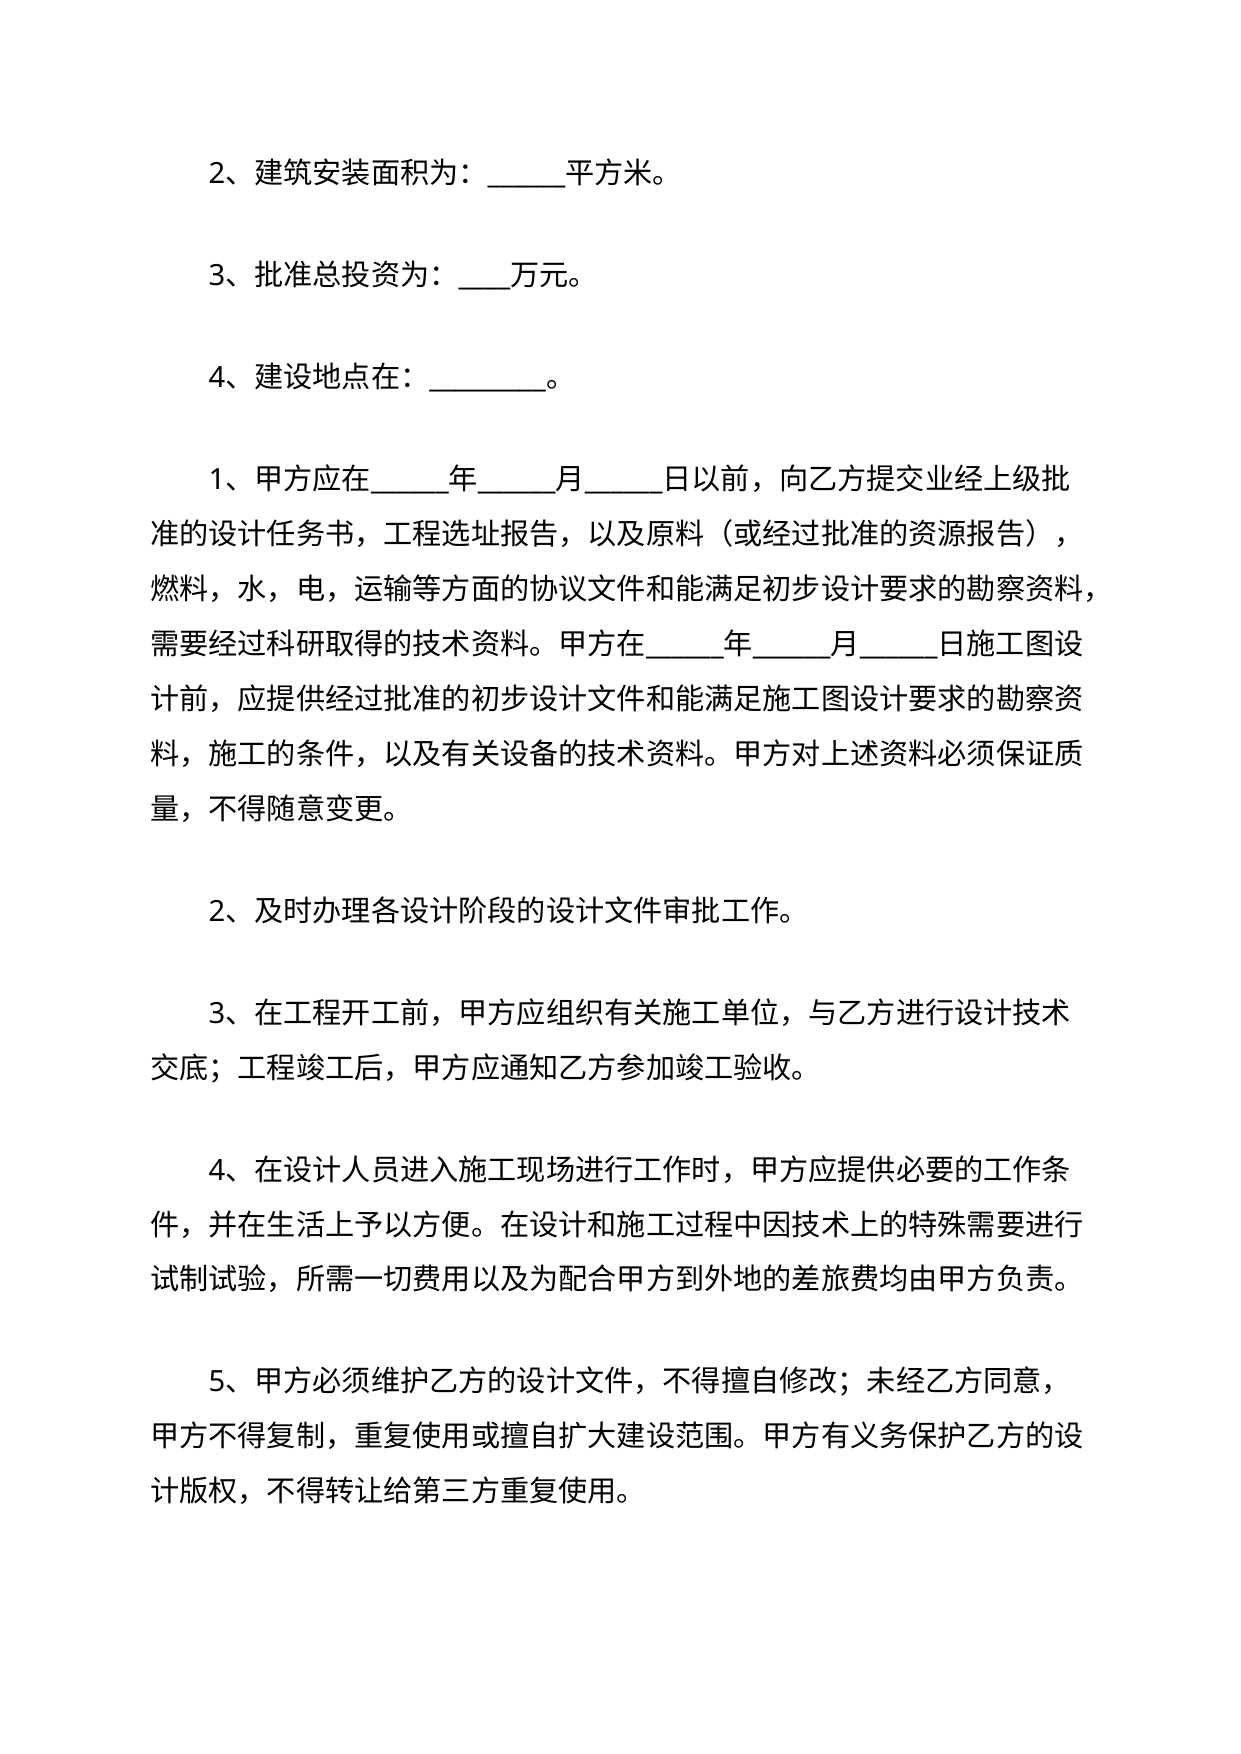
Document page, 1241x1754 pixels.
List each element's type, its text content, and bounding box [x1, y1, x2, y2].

text 2、及时办理各设计阶段的设计文件审批工作。 [150, 887, 1090, 930]
text 4、建设地点在：_________。 [150, 354, 1090, 396]
text 1、甲方应在______年______月______日以前，向乙方提交业经上级批准的设计任务书，工程选址报告，以及原料（或经过批准的资源报告），燃料，水，电，运输等方面的协议文件和能满足初步设计要求的勘察资料，需要经过科研取得的技术资料。甲方在______年______月______日施工图设计前，应提供经过批准的初步设计文件和能满足施工图设计要求的勘察资料，施工的条件，以及有关设备的技术资料。甲方对上述资料必须保证质量，不得随意变更。 [150, 456, 1090, 828]
text 3、在工程开工前，甲方应组织有关施工单位，与乙方进行设计技术交底；工程竣工后，甲方应通知乙方参加竣工验收。 [150, 989, 1090, 1087]
text 2、建筑安装面积为：______平方米。 [150, 150, 1090, 192]
text 5、甲方必须维护乙方的设计文件，不得擅自修改；未经乙方同意，甲方不得复制，重复使用或擅自扩大建设范围。甲方有义务保护乙方的设计版权，不得转让给第三方重复使用。 [150, 1358, 1090, 1510]
text 3、批准总投资为：____万元。 [150, 252, 1090, 294]
text 4、在设计人员进入施工现场进行工作时，甲方应提供必要的工作条件，并在生活上予以方便。在设计和施工过程中因技术上的特殊需要进行试制试验，所需一切费用以及为配合甲方到外地的差旅费均由甲方负责。 [150, 1146, 1090, 1298]
